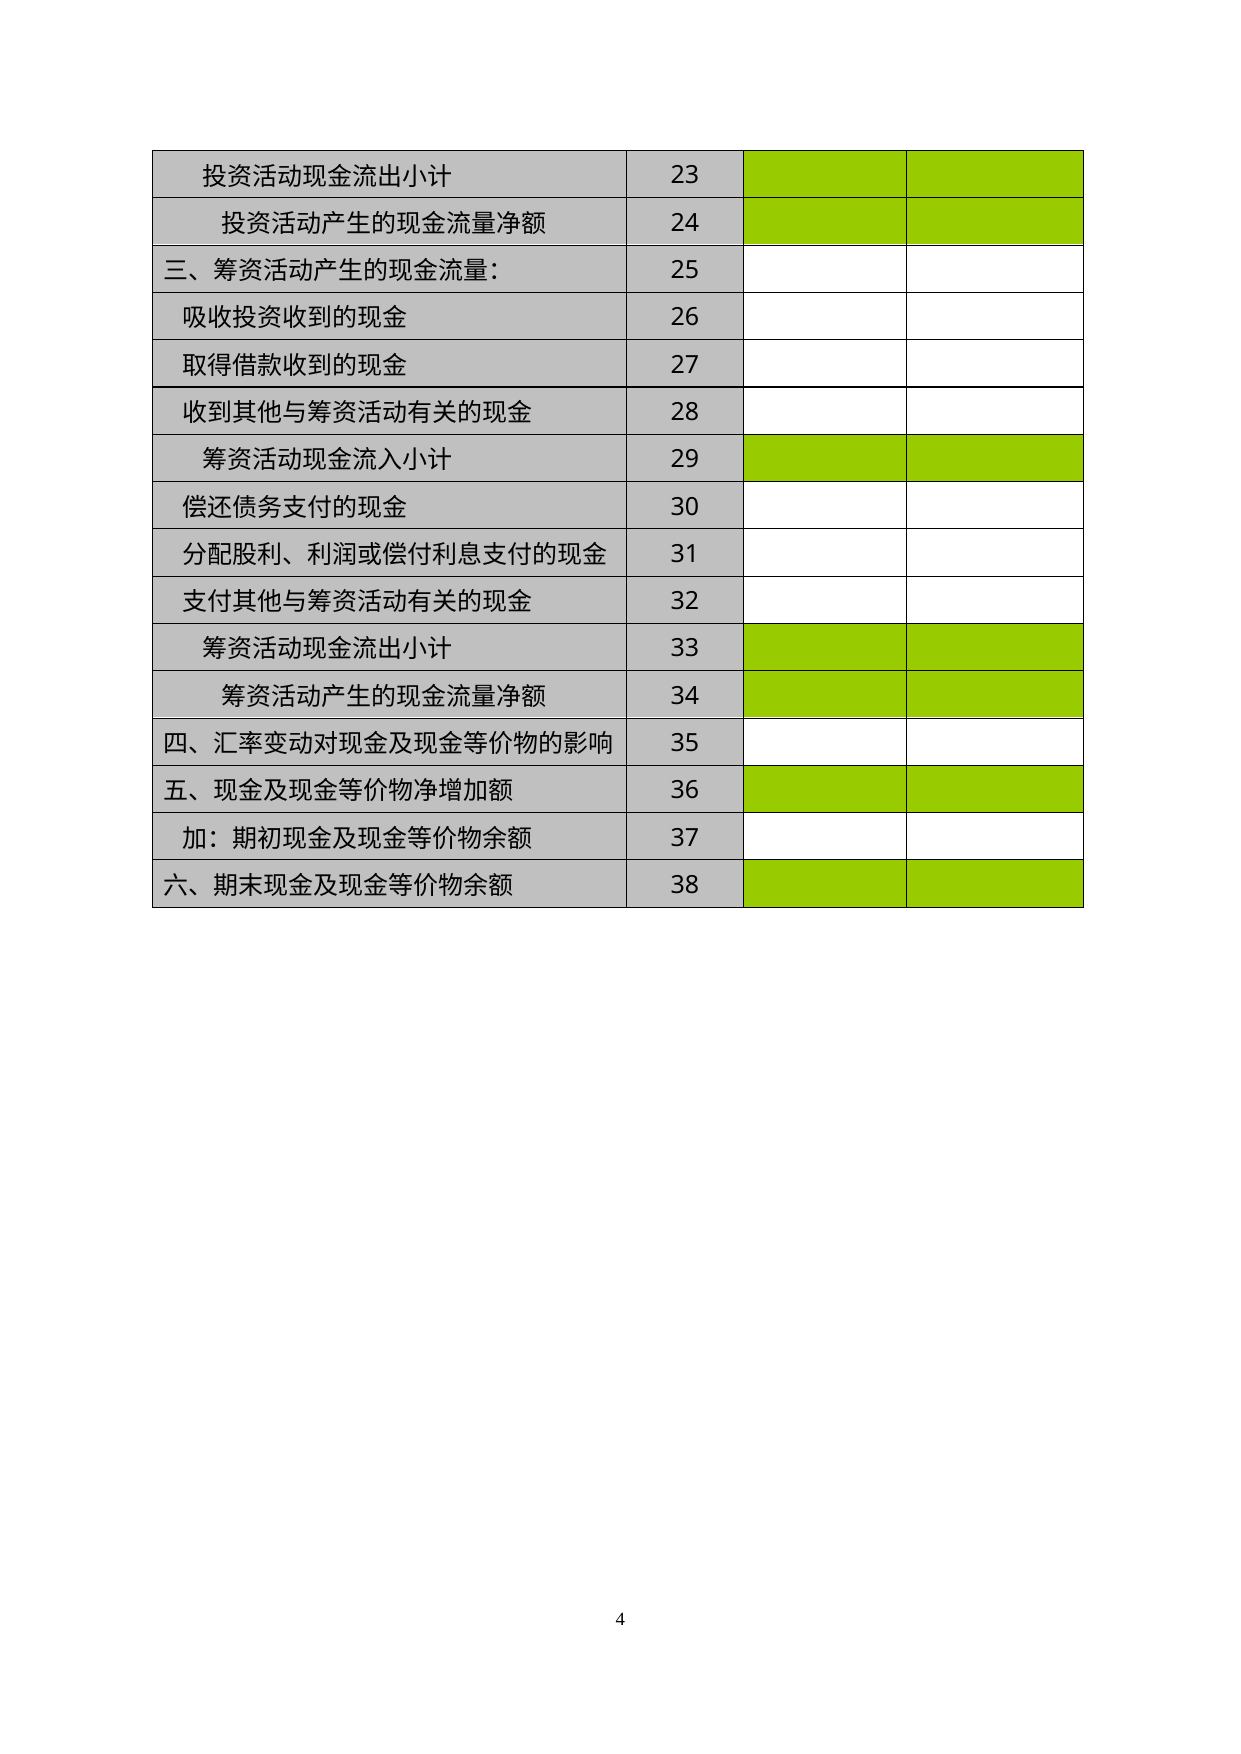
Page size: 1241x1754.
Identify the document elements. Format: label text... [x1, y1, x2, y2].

table_cell 吸收投资收到的现金 [153, 293, 626, 339]
table_cell [907, 482, 1083, 528]
table_cell [907, 671, 1083, 717]
table_cell 29 [627, 435, 743, 481]
table_cell 投资活动现金流出小计 [153, 151, 626, 197]
table_cell [907, 293, 1083, 339]
table_cell 37 [627, 813, 743, 859]
table_cell [744, 198, 906, 244]
table_cell [744, 719, 906, 765]
table_cell [744, 388, 906, 434]
table_cell [744, 860, 906, 907]
table_cell 筹资活动现金流出小计 [153, 624, 626, 670]
table_cell 偿还债务支付的现金 [153, 482, 626, 528]
table_cell 四、汇率变动对现金及现金等价物的影响 [153, 719, 626, 765]
table_cell 32 [627, 577, 743, 623]
table_cell 六、期末现金及现金等价物余额 [153, 860, 626, 907]
table_cell 加：期初现金及现金等价物余额 [153, 813, 626, 859]
table_cell [744, 340, 906, 386]
table_cell [744, 482, 906, 528]
table_cell 26 [627, 293, 743, 339]
table_cell 35 [627, 719, 743, 765]
table_cell [744, 293, 906, 339]
table_cell [744, 529, 906, 576]
table_cell [907, 766, 1083, 812]
table_cell 25 [627, 246, 743, 292]
table_cell [907, 198, 1083, 244]
table_cell [907, 813, 1083, 859]
table_cell 取得借款收到的现金 [153, 340, 626, 386]
table_cell [744, 246, 906, 292]
table_cell [907, 340, 1083, 386]
table_cell 分配股利、利润或偿付利息支付的现金 [153, 529, 626, 576]
table_cell [907, 529, 1083, 576]
table_cell [744, 624, 906, 670]
table_cell 24 [627, 198, 743, 244]
table_cell 支付其他与筹资活动有关的现金 [153, 577, 626, 623]
table_cell [907, 246, 1083, 292]
table_cell 筹资活动现金流入小计 [153, 435, 626, 481]
table_cell [907, 719, 1083, 765]
table_cell [744, 435, 906, 481]
table_cell 筹资活动产生的现金流量净额 [153, 671, 626, 717]
table_cell 36 [627, 766, 743, 812]
table_cell [907, 624, 1083, 670]
table_cell [907, 151, 1083, 197]
table_cell 五、现金及现金等价物净增加额 [153, 766, 626, 812]
table_cell 27 [627, 340, 743, 386]
table_cell [744, 577, 906, 623]
table_cell 34 [627, 671, 743, 717]
table_cell 投资活动产生的现金流量净额 [153, 198, 626, 244]
table_cell [744, 671, 906, 717]
table_cell 33 [627, 624, 743, 670]
table_cell [907, 435, 1083, 481]
table_cell [744, 151, 906, 197]
table_cell [744, 813, 906, 859]
table_cell [907, 577, 1083, 623]
table_cell 28 [627, 388, 743, 434]
table_cell [907, 860, 1083, 907]
table_cell 23 [627, 151, 743, 197]
table_cell 31 [627, 529, 743, 576]
table_cell 30 [627, 482, 743, 528]
table_cell [744, 766, 906, 812]
table_cell 38 [627, 860, 743, 907]
table_cell 三、筹资活动产生的现金流量： [153, 246, 626, 292]
table_cell 收到其他与筹资活动有关的现金 [153, 388, 626, 434]
table_cell [907, 388, 1083, 434]
